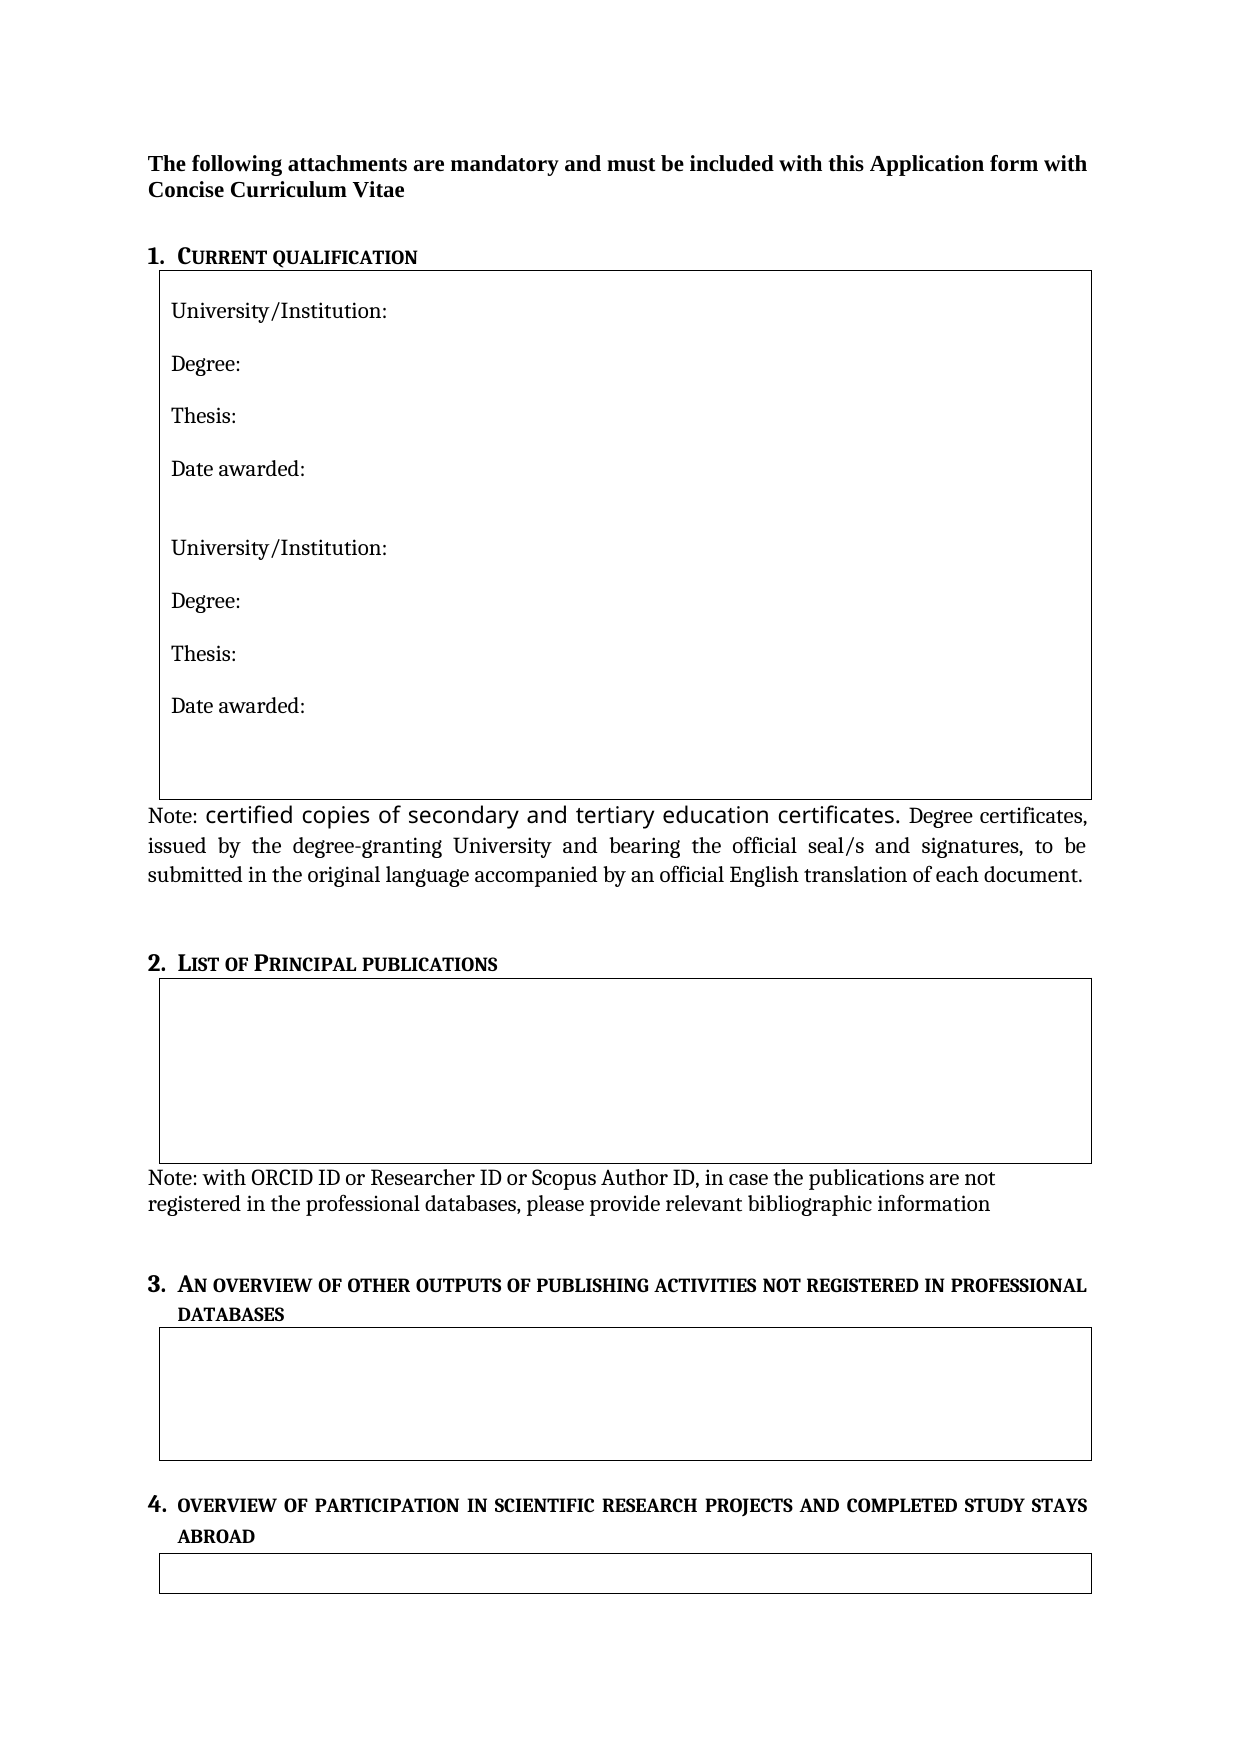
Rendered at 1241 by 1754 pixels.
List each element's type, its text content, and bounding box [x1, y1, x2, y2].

table_header [160, 1328, 1091, 1460]
text Note: with ORCID ID or Researcher ID or Scopus Author ID, in case the publications are not registered in the professional databases, please provide relevant bibliographic information [148, 1164, 1092, 1217]
table_header [160, 1554, 1091, 1593]
list overview of participation in scientific research projects and completed study stays abroad [148, 1490, 1088, 1550]
text Note: certified copies of secondary and tertiary education certificates. Degree certificates, issued by the degree-granting University and bearing the official seal/s and signatures, to be submitted in the original language accompanied by an official English translation of each document. [148, 799, 1088, 888]
list List of Principal publications [148, 949, 1092, 978]
list An overview of other outputs of publishing activities not registered in professional databases [148, 1270, 1092, 1327]
table_header University/Institution: Degree: Thesis: Date awarded: University/Institution: Degree: Thesis: Date awarded: [160, 271, 1091, 798]
list Current qualification [148, 242, 1092, 270]
text The following attachments are mandatory and must be included with this Application form with Concise Curriculum Vitae [148, 150, 1092, 203]
table_header [160, 979, 1091, 1163]
